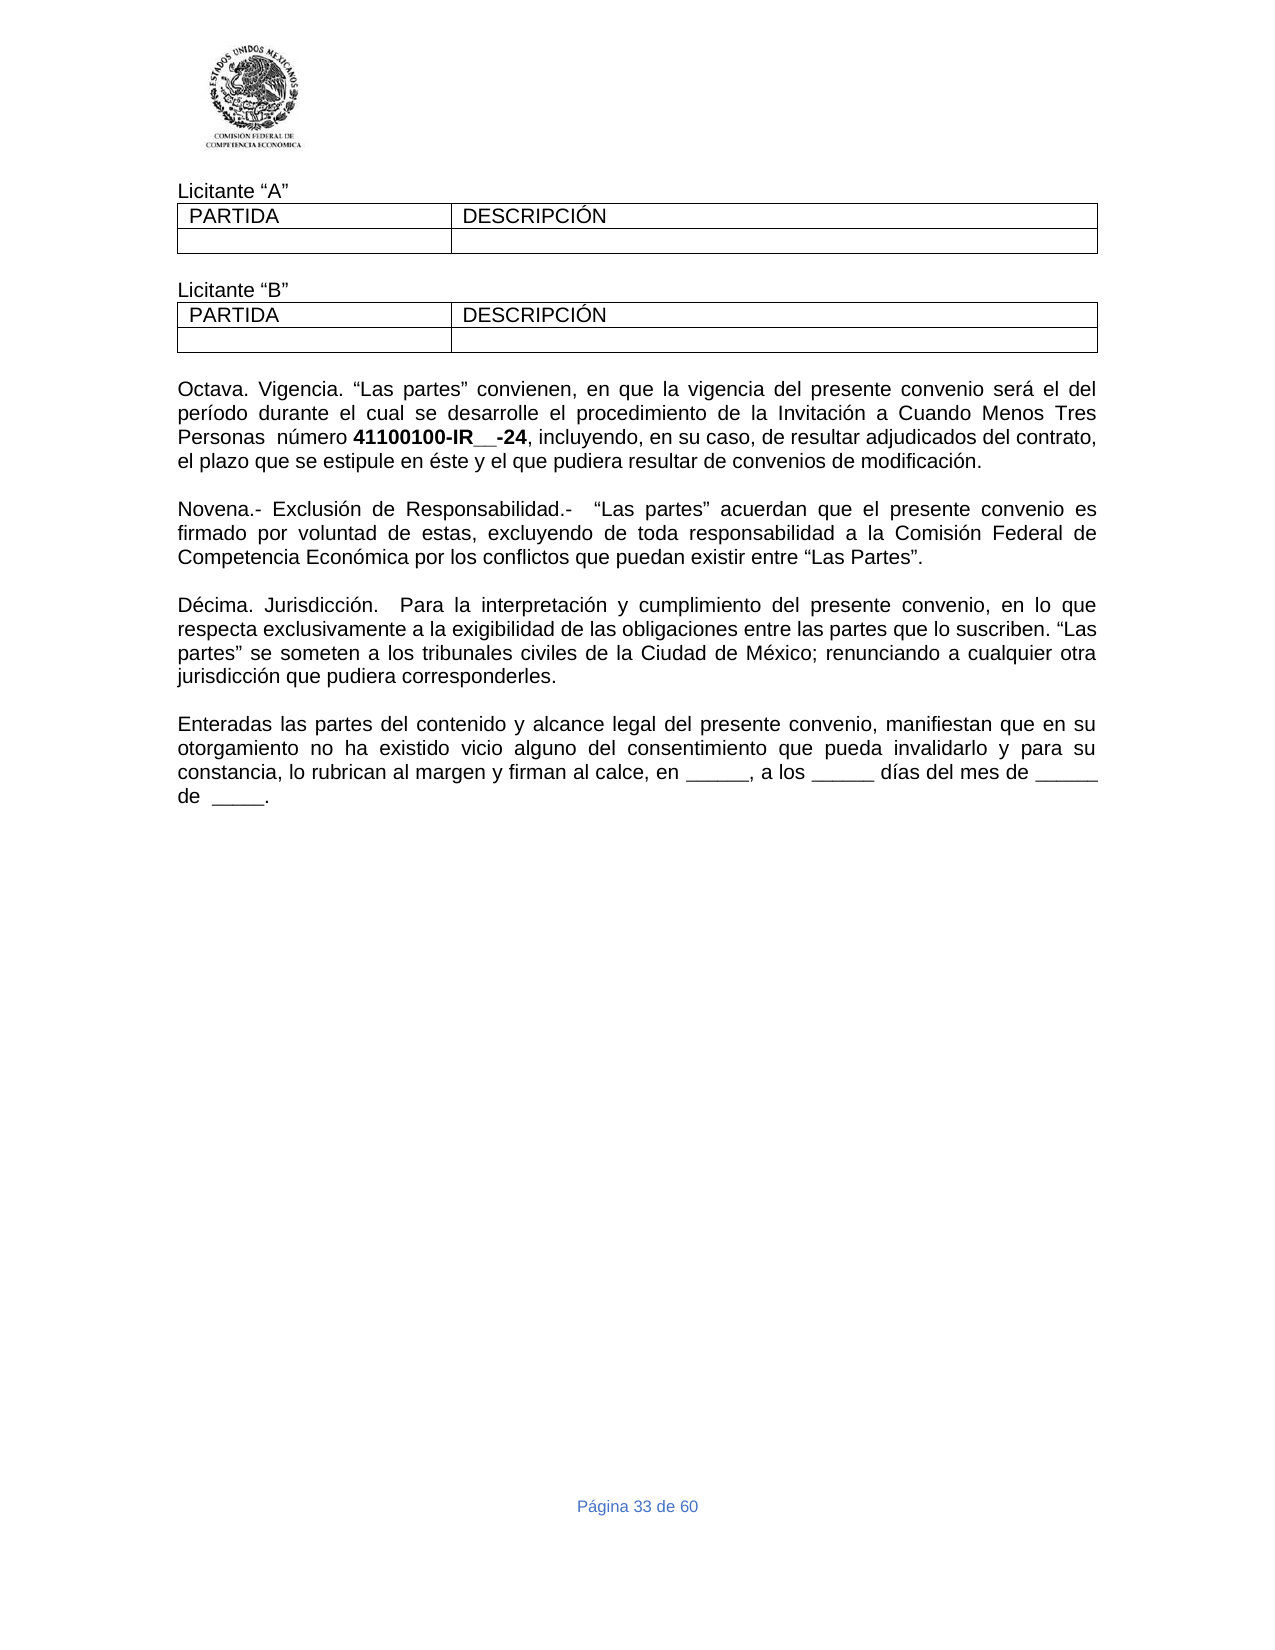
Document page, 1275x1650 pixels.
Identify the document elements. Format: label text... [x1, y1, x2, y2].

table_cell [178, 328, 451, 352]
table_cell [452, 229, 1097, 253]
table_header PARTIDA [178, 303, 451, 327]
table_header DESCRIPCIÓN [452, 303, 1097, 327]
text Décima. Jurisdicción. Para la interpretación y cumplimiento del presente convenio, en lo que respecta exclusivamente a la exigibilidad de las obligaciones entre las partes que lo suscriben. “Las partes” se someten a los tribunales civiles de la Ciudad de México; renunciando a cualquier otra jurisdicción que pudiera corresponderles. [177, 592, 1098, 688]
table_header PARTIDA [178, 204, 451, 228]
table_header DESCRIPCIÓN [452, 204, 1097, 228]
text Enteradas las partes del contenido y alcance legal del presente convenio, manifiestan que en su otorgamiento no ha existido vicio alguno del consentimiento que pueda invalidarlo y para su constancia, lo rubrican al margen y firman al calce, en ______, a los ______ días del mes de ______ de _____. [177, 712, 1098, 808]
text Octava. Vigencia. “Las partes” convienen, en que la vigencia del presente convenio será el del período durante el cual se desarrolle el procedimiento de la Invitación a Cuando Menos Tres Personas número 41100100-IR__-24, incluyendo, en su caso, de resultar adjudicados del contrato, el plazo que se estipule en éste y el que pudiera resultar de convenios de modificación. [177, 377, 1098, 473]
text Novena.- Exclusión de Responsabilidad.- “Las partes” acuerdan que el presente convenio es firmado por voluntad de estas, excluyendo de toda responsabilidad a la Comisión Federal de Competencia Económica por los conflictos que puedan existir entre “Las Partes”. [177, 497, 1098, 568]
table_cell [178, 229, 451, 253]
picture [188, 45, 322, 151]
table_cell [452, 328, 1097, 352]
text Licitante “A” [177, 179, 1098, 203]
text Licitante “B” [177, 278, 1098, 302]
